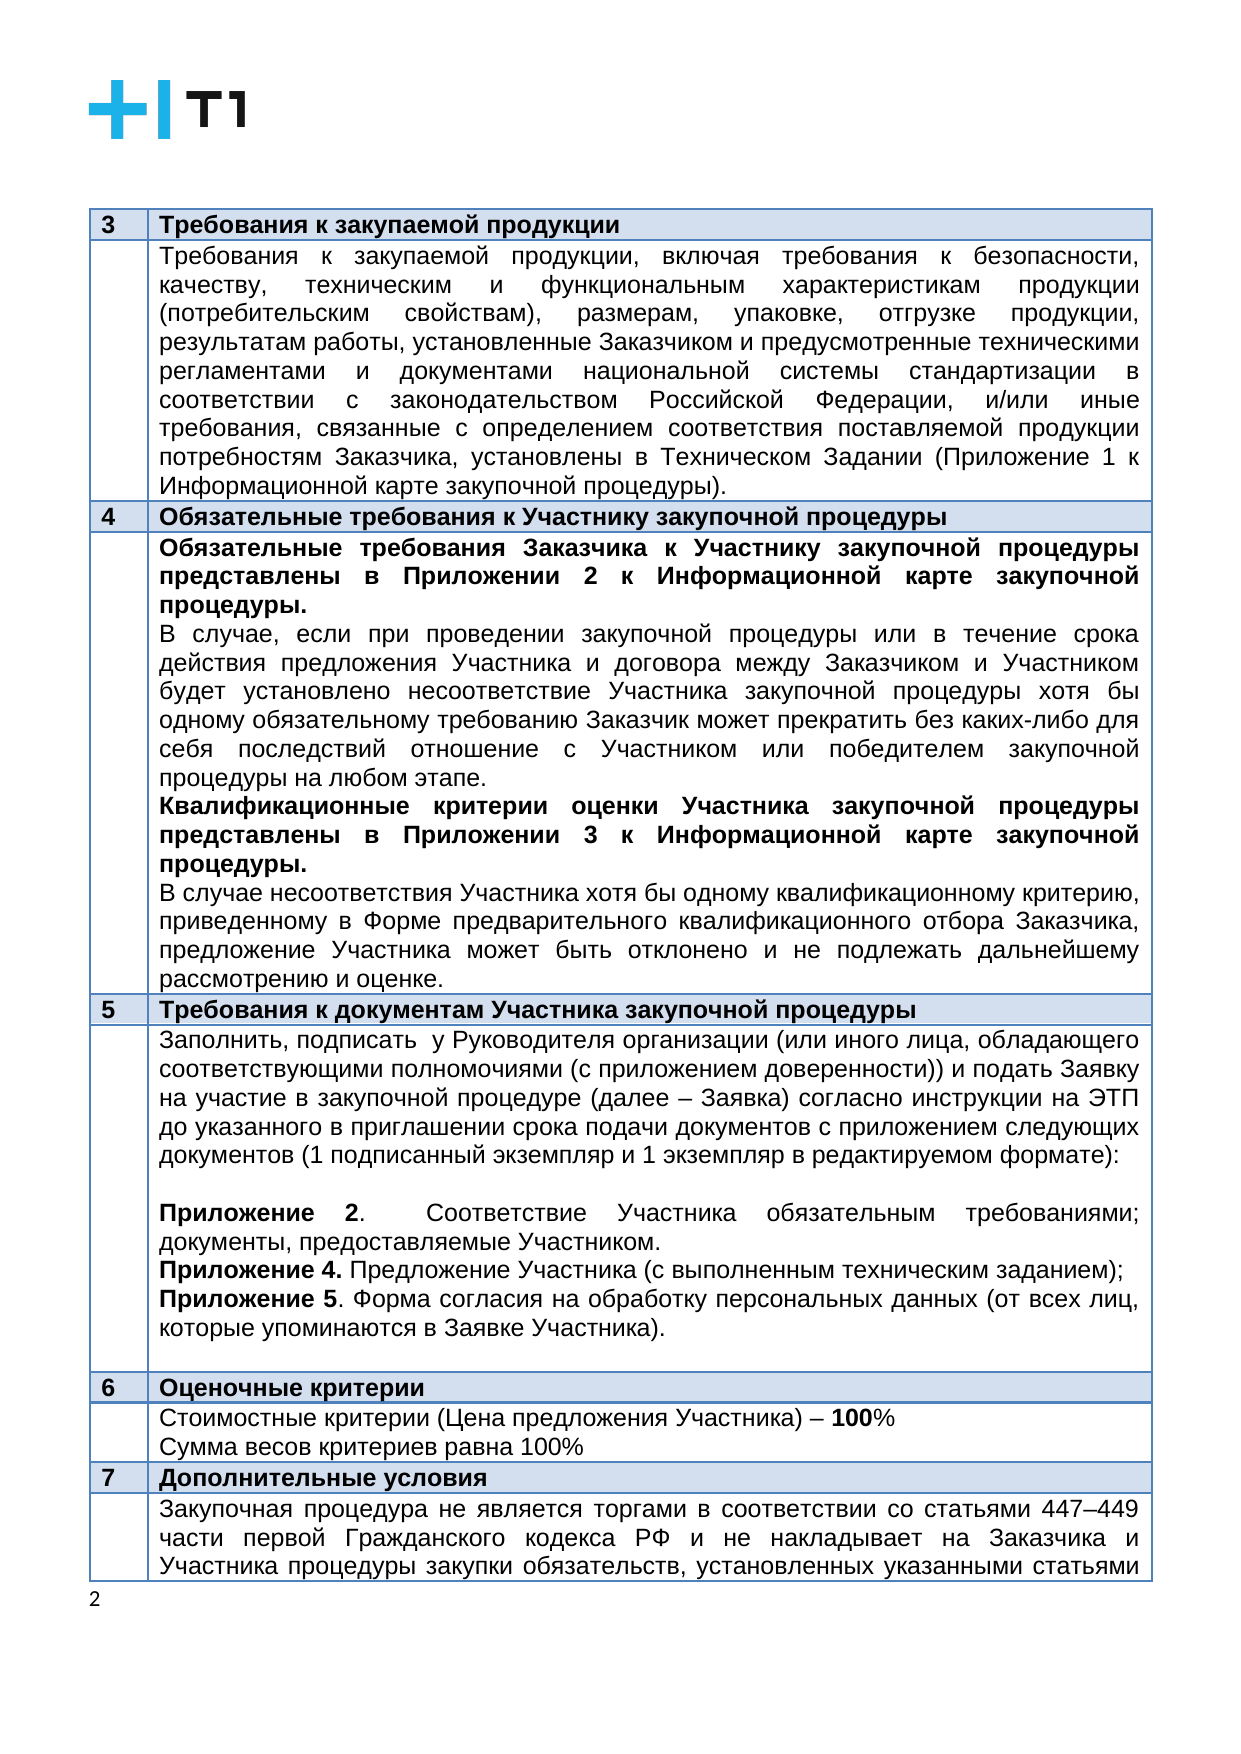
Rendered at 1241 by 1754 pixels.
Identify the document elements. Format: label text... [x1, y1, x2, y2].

table_cell Дополнительные условия [149, 1463, 1151, 1492]
table_cell 6 [91, 1373, 147, 1401]
table_cell 7 [91, 1463, 147, 1492]
table_cell [91, 533, 147, 993]
table_cell [91, 1404, 147, 1461]
picture [88, 80, 245, 139]
table_cell 4 [91, 502, 147, 531]
table_header Требования к закупаемой продукции [149, 210, 1151, 239]
table_cell Обязательные требования Заказчика к Участнику закупочной процедуры представлены в Приложении 2 к Информационной карте закупочной процедуры. В случае, если при проведении закупочной процедуры или в течение срока действия предложения Участника и договора между Заказчиком и Участником будет установлено несоответствие Участника закупочной процедуры хотя бы одному обязательному требованию Заказчик может прекратить без каких-либо для себя последствий отношение с Участником или победителем закупочной процедуры на любом этапе. Квалификационные критерии оценки Участника закупочной процедуры представлены в Приложении 3 к Информационной карте закупочной процедуры. В случае несоответствия Участника хотя бы одному квалификационному критерию, приведенному в Форме предварительного квалификационного отбора Заказчика, предложение Участника может быть отклонено и не подлежать дальнейшему рассмотрению и оценке. [149, 533, 1151, 993]
table_header 3 [91, 210, 147, 239]
table_cell 5 [91, 995, 147, 1023]
table_cell Требования к документам Участника закупочной процедуры [149, 995, 1151, 1023]
table_cell [91, 1494, 147, 1580]
table_cell Стоимостные критерии (Цена предложения Участника) – 100% Сумма весов критериев равна 100% [149, 1404, 1151, 1461]
table_cell Заполнить, подписать у Руководителя организации (или иного лица, обладающего соответствующими полномочиями (с приложением доверенности)) и подать Заявку на участие в закупочной процедуре (далее – Заявка) согласно инструкции на ЭТП до указанного в приглашении срока подачи документов с приложением следующих документов (1 подписанный экземпляр и 1 экземпляр в редактируемом формате): Приложение 2. Соответствие Участника обязательным требованиями; документы, предоставляемые Участником. Приложение 4. Предложение Участника (с выполненным техническим заданием); Приложение 5. Форма согласия на обработку персональных данных (от всех лиц, которые упоминаются в Заявке Участника). [149, 1026, 1151, 1371]
table_cell Оценочные критерии [149, 1373, 1151, 1401]
table_cell [91, 1026, 147, 1371]
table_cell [149, 1494, 1151, 1580]
table_cell [91, 241, 147, 500]
table_cell Обязательные требования к Участнику закупочной процедуры [149, 502, 1151, 531]
table_cell Требования к закупаемой продукции, включая требования к безопасности, качеству, техническим и функциональным характеристикам продукции (потребительским свойствам), размерам, упаковке, отгрузке продукции, результатам работы, установленные Заказчиком и предусмотренные техническими регламентами и документами национальной системы стандартизации в соответствии с законодательством Российской Федерации, и/или иные требования, связанные с определением соответствия поставляемой продукции потребностям Заказчика, установлены в Техническом Задании (Приложение 1 к Информационной карте закупочной процедуры). [149, 241, 1151, 500]
